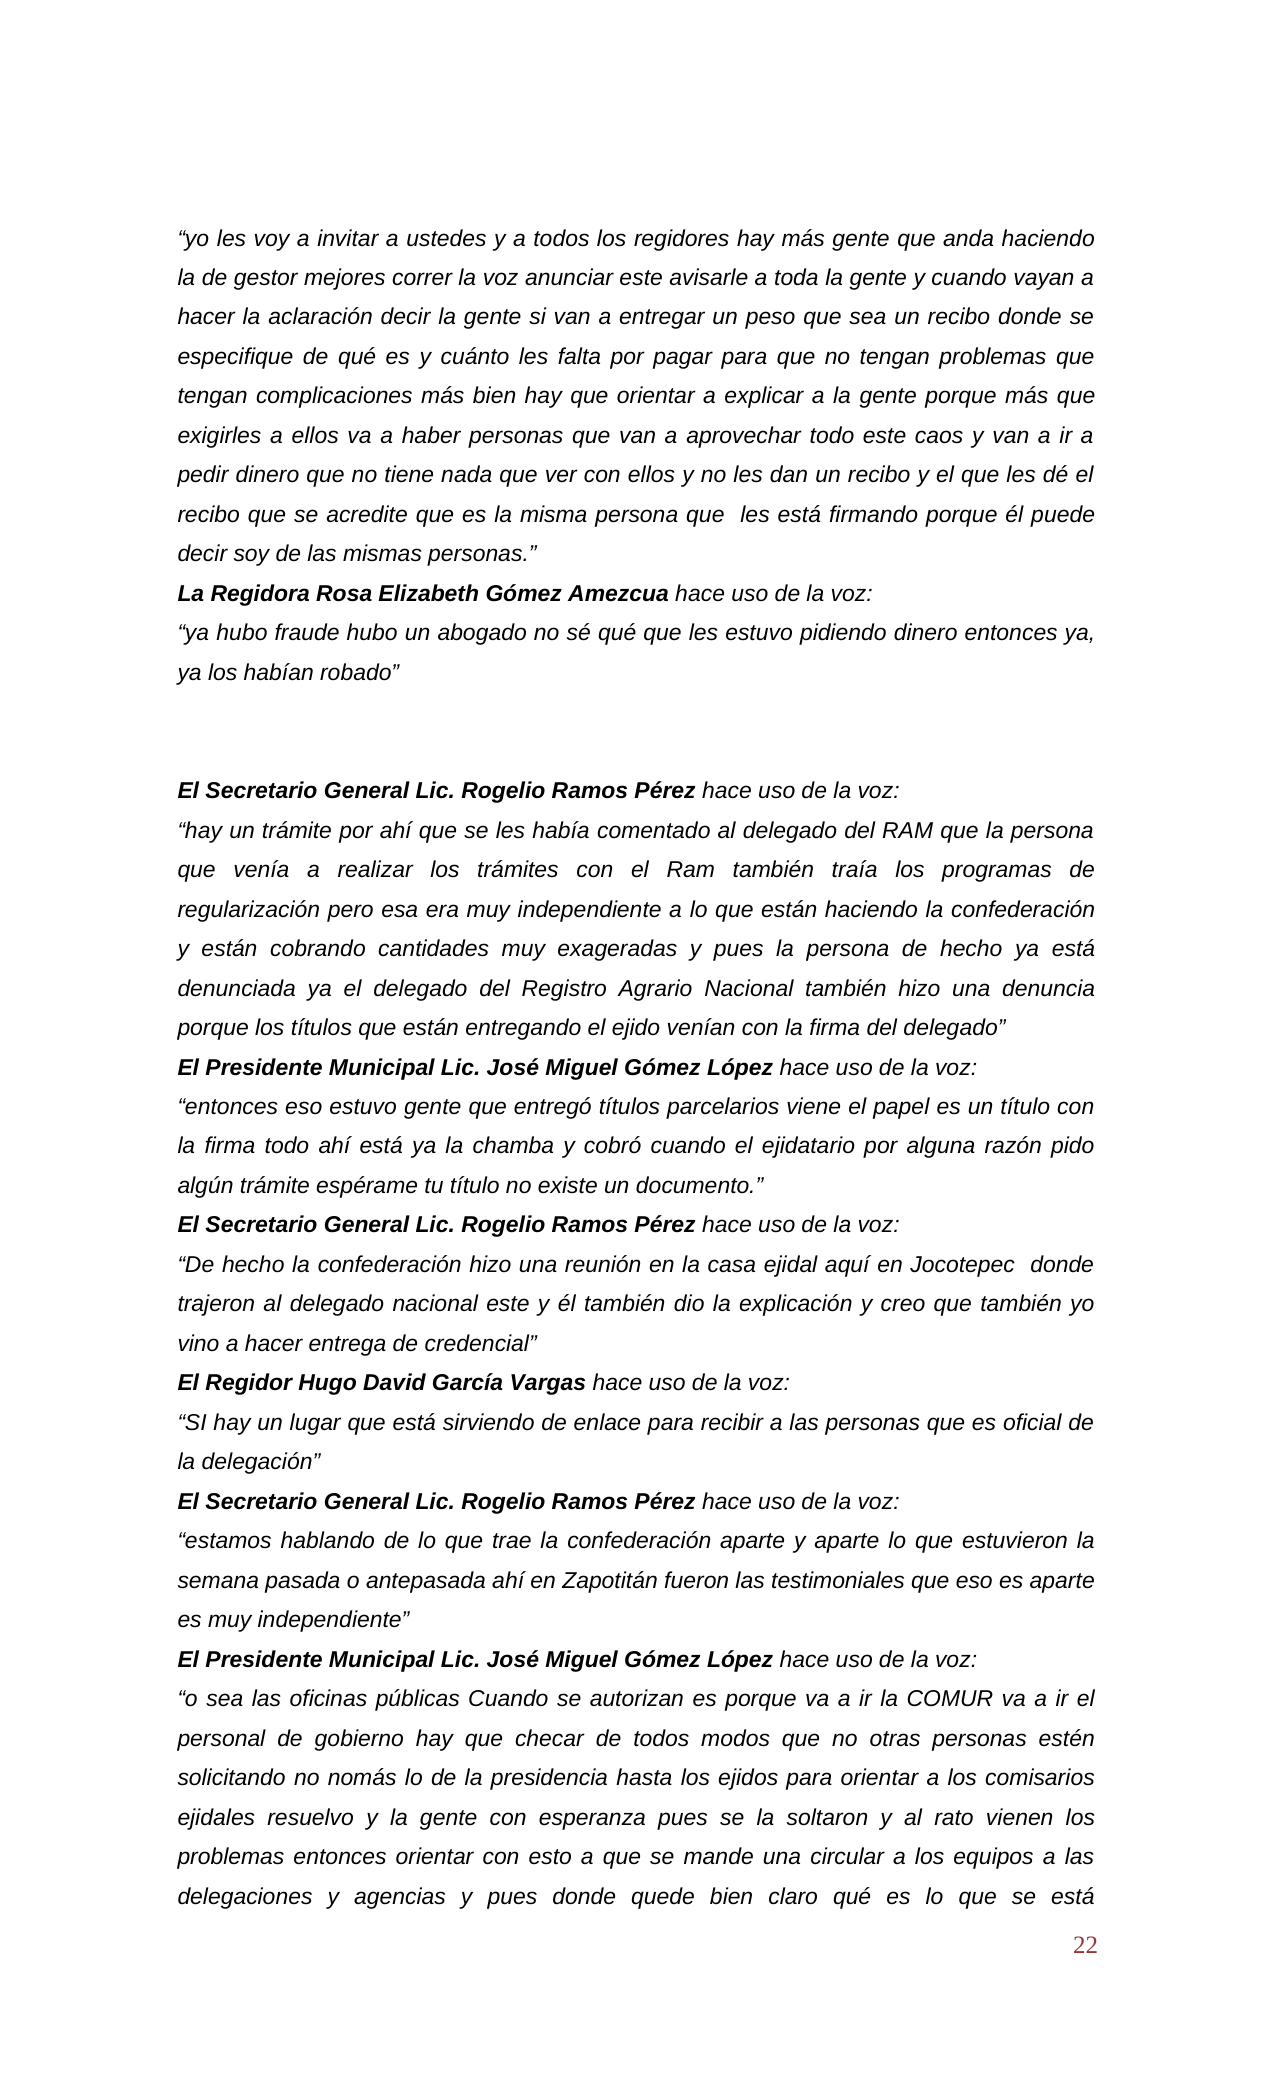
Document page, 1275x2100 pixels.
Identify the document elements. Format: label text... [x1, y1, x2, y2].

text El Secretario General Lic. Rogelio Ramos Pérez hace uso de la voz: [177, 777, 1098, 803]
text El Secretario General Lic. Rogelio Ramos Pérez hace uso de la voz: [177, 1211, 1098, 1238]
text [177, 1685, 1098, 1909]
text “De hecho la confederación hizo una reunión en la casa ejidal aquí en Jocotepec donde trajeron al delegado nacional este y él también dio la explicación y creo que también yo vino a hacer entrega de credencial” [177, 1251, 1098, 1356]
text “hay un trámite por ahí que se les había comentado al delegado del RAM que la persona que venía a realizar los trámites con el Ram también traía los programas de regularización pero esa era muy independiente a lo que están haciendo la confederación y están cobrando cantidades muy exageradas y pues la persona de hecho ya está denunciada ya el delegado del Registro Agrario Nacional también hizo una denuncia porque los títulos que están entregando el ejido venían con la firma del delegado” [177, 817, 1098, 1040]
text “yo les voy a invitar a ustedes y a todos los regidores hay más gente que anda haciendo la de gestor mejores correr la voz anunciar este avisarle a toda la gente y cuando vayan a hacer la aclaración decir la gente si van a entregar un peso que sea un recibo donde se especifique de qué es y cuánto les falta por pagar para que no tengan problemas que tengan complicaciones más bien hay que orientar a explicar a la gente porque más que exigirles a ellos va a haber personas que van a aprovechar todo este caos y van a ir a pedir dinero que no tiene nada que ver con ellos y no les dan un recibo y el que les dé el recibo que se acredite que es la misma persona que les está firmando porque él puede decir soy de las mismas personas.” [177, 224, 1098, 567]
text La Regidora Rosa Elizabeth Gómez Amezcua hace uso de la voz: [177, 580, 1098, 606]
text El Presidente Municipal Lic. José Miguel Gómez López hace uso de la voz: [177, 1646, 1098, 1672]
text “entonces eso estuvo gente que entregó títulos parcelarios viene el papel es un título con la firma todo ahí está ya la chamba y cobró cuando el ejidatario por alguna razón pido algún trámite espérame tu título no existe un documento.” [177, 1093, 1098, 1198]
text “SI hay un lugar que está sirviendo de enlace para recibir a las personas que es oficial de la delegación” [177, 1409, 1098, 1475]
text El Regidor Hugo David García Vargas hace uso de la voz: [177, 1369, 1098, 1396]
text “estamos hablando de lo que trae la confederación aparte y aparte lo que estuvieron la semana pasada o antepasada ahí en Zapotitán fueron las testimoniales que eso es aparte es muy independiente” [177, 1527, 1098, 1633]
text El Presidente Municipal Lic. José Miguel Gómez López hace uso de la voz: [177, 1053, 1098, 1080]
text “ya hubo fraude hubo un abogado no sé qué que les estuvo pidiendo dinero entonces ya, ya los habían robado” [177, 619, 1098, 685]
text El Secretario General Lic. Rogelio Ramos Pérez hace uso de la voz: [177, 1488, 1098, 1514]
